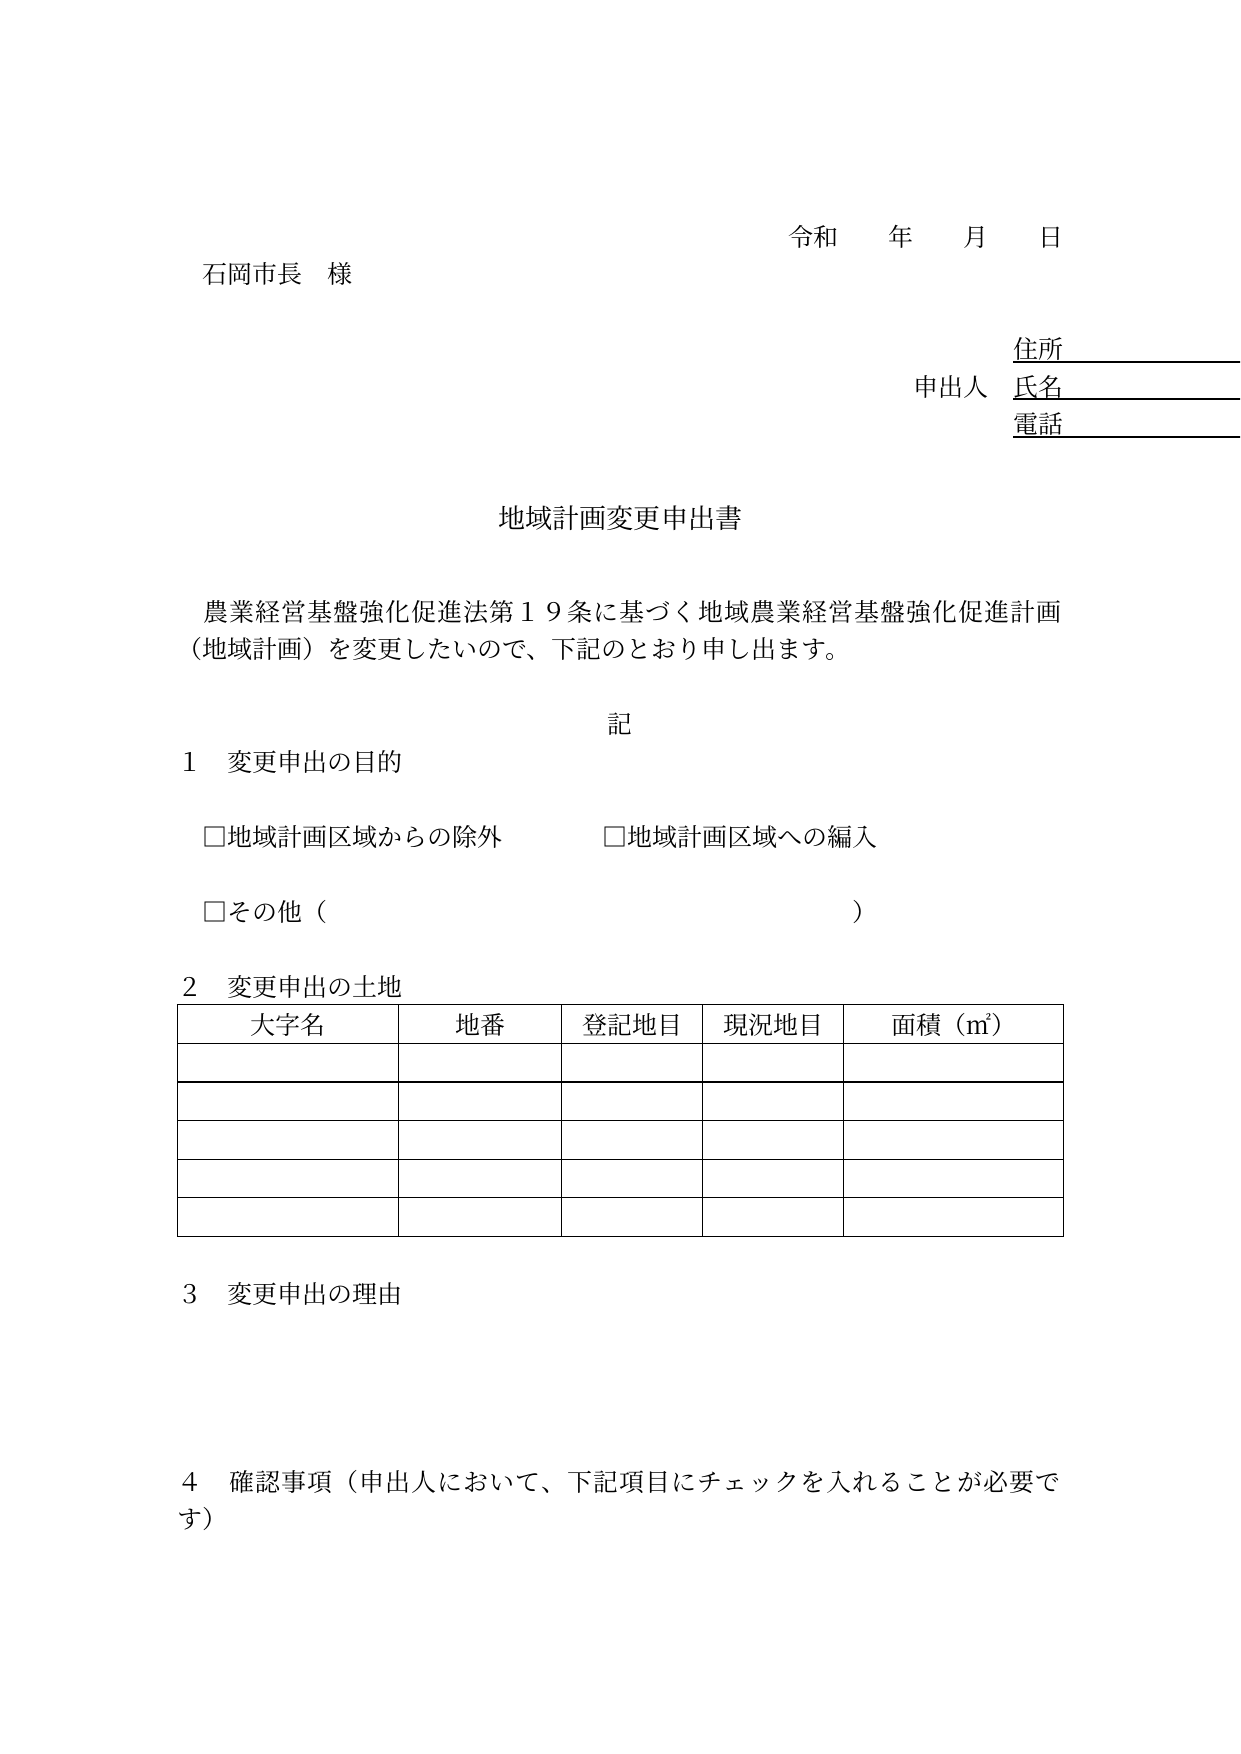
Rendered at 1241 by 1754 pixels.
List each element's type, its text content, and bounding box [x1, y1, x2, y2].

subtitle 記 [177, 704, 1063, 742]
text １ 変更申出の目的 [177, 742, 1063, 779]
table_cell [703, 1160, 843, 1197]
table_cell [844, 1044, 1063, 1081]
table_cell [178, 1121, 398, 1158]
table_cell [399, 1160, 561, 1197]
table_cell [703, 1083, 843, 1120]
table_cell [178, 1044, 398, 1081]
table_header 面積（㎡） [844, 1005, 1063, 1043]
table_cell [399, 1044, 561, 1081]
text □その他（ ） [177, 892, 1063, 929]
table_header 現況地目 [703, 1005, 843, 1043]
text 住所 [177, 329, 1063, 367]
table_cell [562, 1160, 702, 1197]
table_cell [703, 1121, 843, 1158]
table_cell [178, 1083, 398, 1120]
table_header 大字名 [178, 1005, 398, 1043]
table_cell [703, 1198, 843, 1236]
table_cell [703, 1044, 843, 1081]
text 令和 年 月 日 [177, 217, 1063, 254]
text 申出人 氏名 [177, 367, 1063, 404]
table_cell [844, 1198, 1063, 1236]
text 石岡市長 様 [177, 254, 1063, 292]
text ２ 変更申出の土地 [177, 967, 1063, 1004]
text □地域計画区域からの除外 □地域計画区域への編入 [177, 817, 1063, 854]
text 電話 [177, 404, 1063, 442]
text ３ 変更申出の理由 [177, 1274, 1063, 1312]
table_cell [562, 1044, 702, 1081]
text ４ 確認事項（申出人において、下記項目にチェックを入れることが必要です） [177, 1462, 1063, 1537]
table_cell [399, 1121, 561, 1158]
table_cell [178, 1198, 398, 1236]
table_cell [562, 1198, 702, 1236]
text 地域計画変更申出書 [177, 479, 1063, 554]
table_cell [399, 1083, 561, 1120]
table_cell [844, 1121, 1063, 1158]
table_cell [399, 1198, 561, 1236]
table_cell [844, 1160, 1063, 1197]
table_cell [562, 1121, 702, 1158]
table_cell [178, 1160, 398, 1197]
table_cell [844, 1083, 1063, 1120]
table_header 登記地目 [562, 1005, 702, 1043]
table_header 地番 [399, 1005, 561, 1043]
table_cell [562, 1083, 702, 1120]
text 農業経営基盤強化促進法第１９条に基づく地域農業経営基盤強化促進計画（地域計画）を変更したいので、下記のとおり申し出ます。 [177, 592, 1063, 667]
